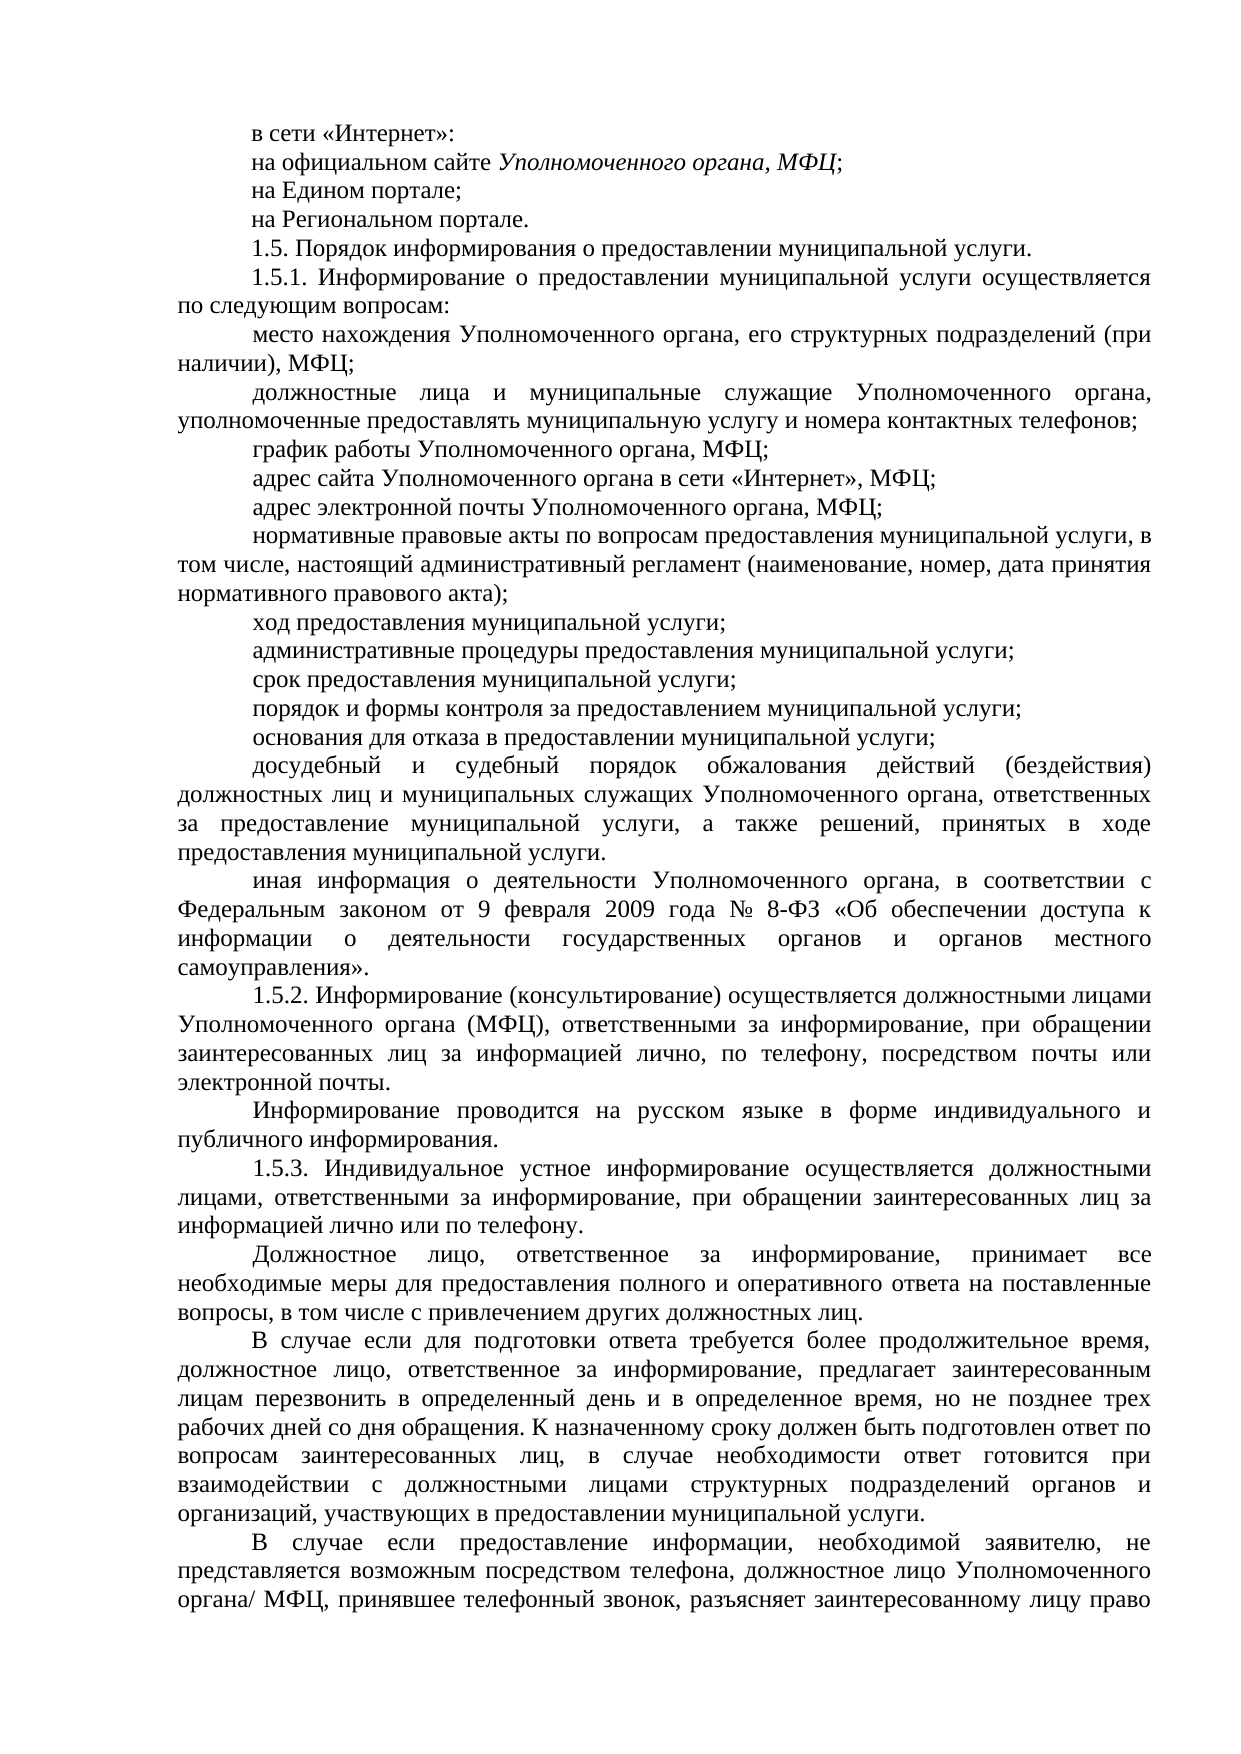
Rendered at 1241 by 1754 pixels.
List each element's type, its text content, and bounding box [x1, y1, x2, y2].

text иная информация о деятельности Уполномоченного органа, в соответствии с Федеральным законом от 9 февраля 2009 года № 8-ФЗ «Об обеспечении доступа к информации о деятельности государственных органов и органов местного самоуправления». [177, 866, 1152, 981]
text на официальном сайте Уполномоченного органа, МФЦ; [177, 147, 1152, 176]
text порядок и формы контроля за предоставлением муниципальной услуги; [177, 693, 1152, 722]
text 1.5.3. Индивидуальное устное информирование осуществляется должностными лицами, ответственными за информирование, при обращении заинтересованных лиц за информацией лично или по телефону. [177, 1153, 1152, 1239]
text срок предоставления муниципальной услуги; [177, 664, 1152, 693]
text на Едином портале; [177, 176, 1152, 204]
text ход предоставления муниципальной услуги; [177, 607, 1152, 636]
text должностные лица и муниципальные служащие Уполномоченного органа, уполномоченные предоставлять муниципальную услугу и номера контактных телефонов; [177, 377, 1152, 434]
text адрес электронной почты Уполномоченного органа, МФЦ; [177, 492, 1152, 521]
text 1.5.2. Информирование (консультирование) осуществляется должностными лицами Уполномоченного органа (МФЦ), ответственными за информирование, при обращении заинтересованных лиц за информацией лично, по телефону, посредством почты или электронной почты. [177, 981, 1152, 1096]
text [177, 1527, 1152, 1613]
text на Региональном портале. [177, 204, 1152, 233]
text график работы Уполномоченного органа, МФЦ; [177, 434, 1152, 463]
text Должностное лицо, ответственное за информирование, принимает все необходимые меры для предоставления полного и оперативного ответа на поставленные вопросы, в том числе с привлечением других должностных лиц. [177, 1239, 1152, 1326]
text в сети «Интернет»: [177, 118, 1152, 147]
text 1.5.1. Информирование о предоставлении муниципальной услуги осуществляется по следующим вопросам: [177, 262, 1152, 319]
text В случае если для подготовки ответа требуется более продолжительное время, должностное лицо, ответственное за информирование, предлагает заинтересованным лицам перезвонить в определенный день и в определенное время, но не позднее трех рабочих дней со дня обращения. К назначенному сроку должен быть подготовлен ответ по вопросам заинтересованных лиц, в случае необходимости ответ готовится при взаимодействии с должностными лицами структурных подразделений органов и организаций, участвующих в предоставлении муниципальной услуги. [177, 1326, 1152, 1527]
text досудебный и судебный порядок обжалования действий (бездействия) должностных лиц и муниципальных служащих Уполномоченного органа, ответственных за предоставление муниципальной услуги, а также решений, принятых в ходе предоставления муниципальной услуги. [177, 751, 1152, 866]
text административные процедуры предоставления муниципальной услуги; [177, 636, 1152, 664]
text нормативные правовые акты по вопросам предоставления муниципальной услуги, в том числе, настоящий административный регламент (наименование, номер, дата принятия нормативного правового акта); [177, 521, 1152, 607]
text основания для отказа в предоставлении муниципальной услуги; [177, 722, 1152, 751]
text Информирование проводится на русском языке в форме индивидуального и публичного информирования. [177, 1096, 1152, 1153]
text место нахождения Уполномоченного органа, его структурных подразделений (при наличии), МФЦ; [177, 319, 1152, 377]
text 1.5. Порядок информирования о предоставлении муниципальной услуги. [177, 233, 1152, 262]
text адрес сайта Уполномоченного органа в сети «Интернет», МФЦ; [177, 463, 1152, 492]
